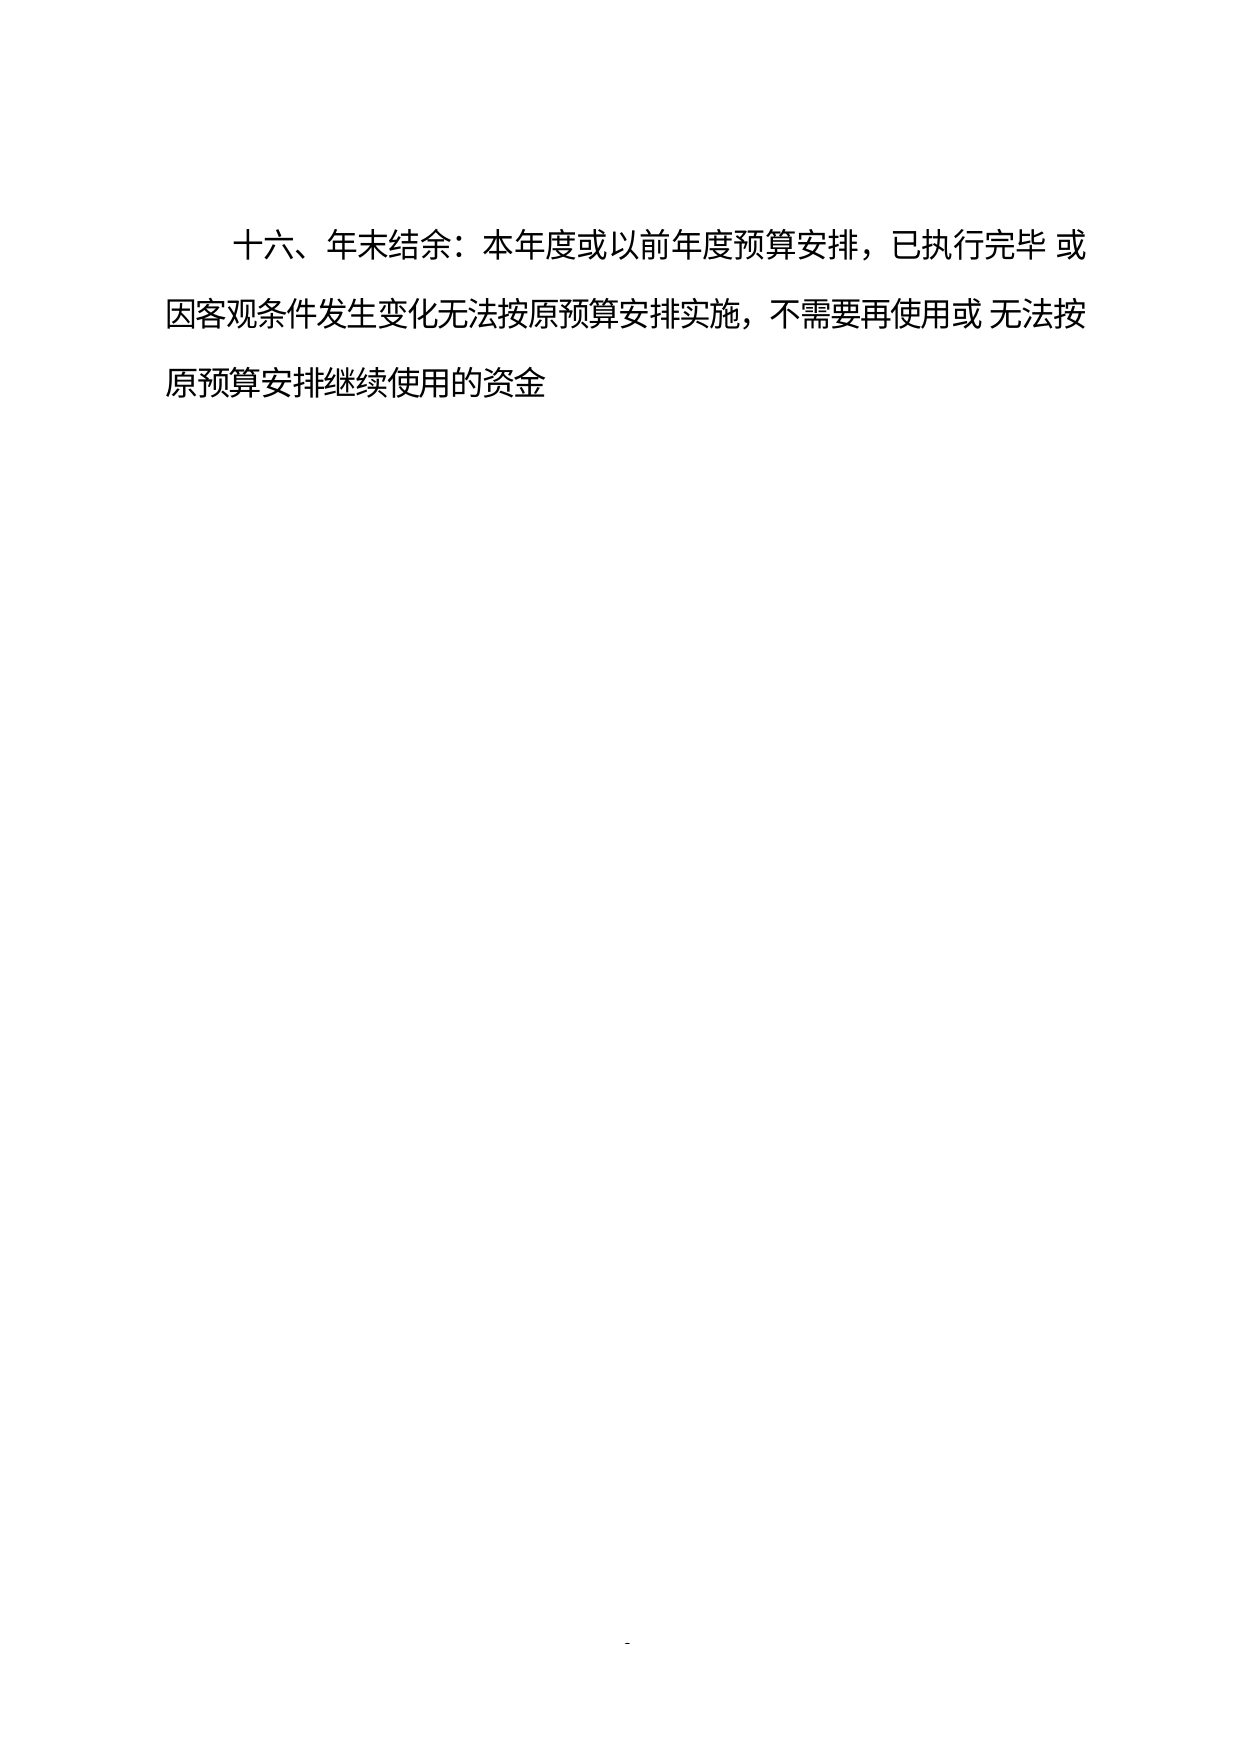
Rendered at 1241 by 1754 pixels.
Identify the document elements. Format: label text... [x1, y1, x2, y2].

text 十六、年末结余：本年度或以前年度预算安排，已执行完毕 或因客观条件发生变化无法按原预算安排实施，不需要再使用或 无法按原预算安排继续使用的资金 [165, 218, 1087, 404]
